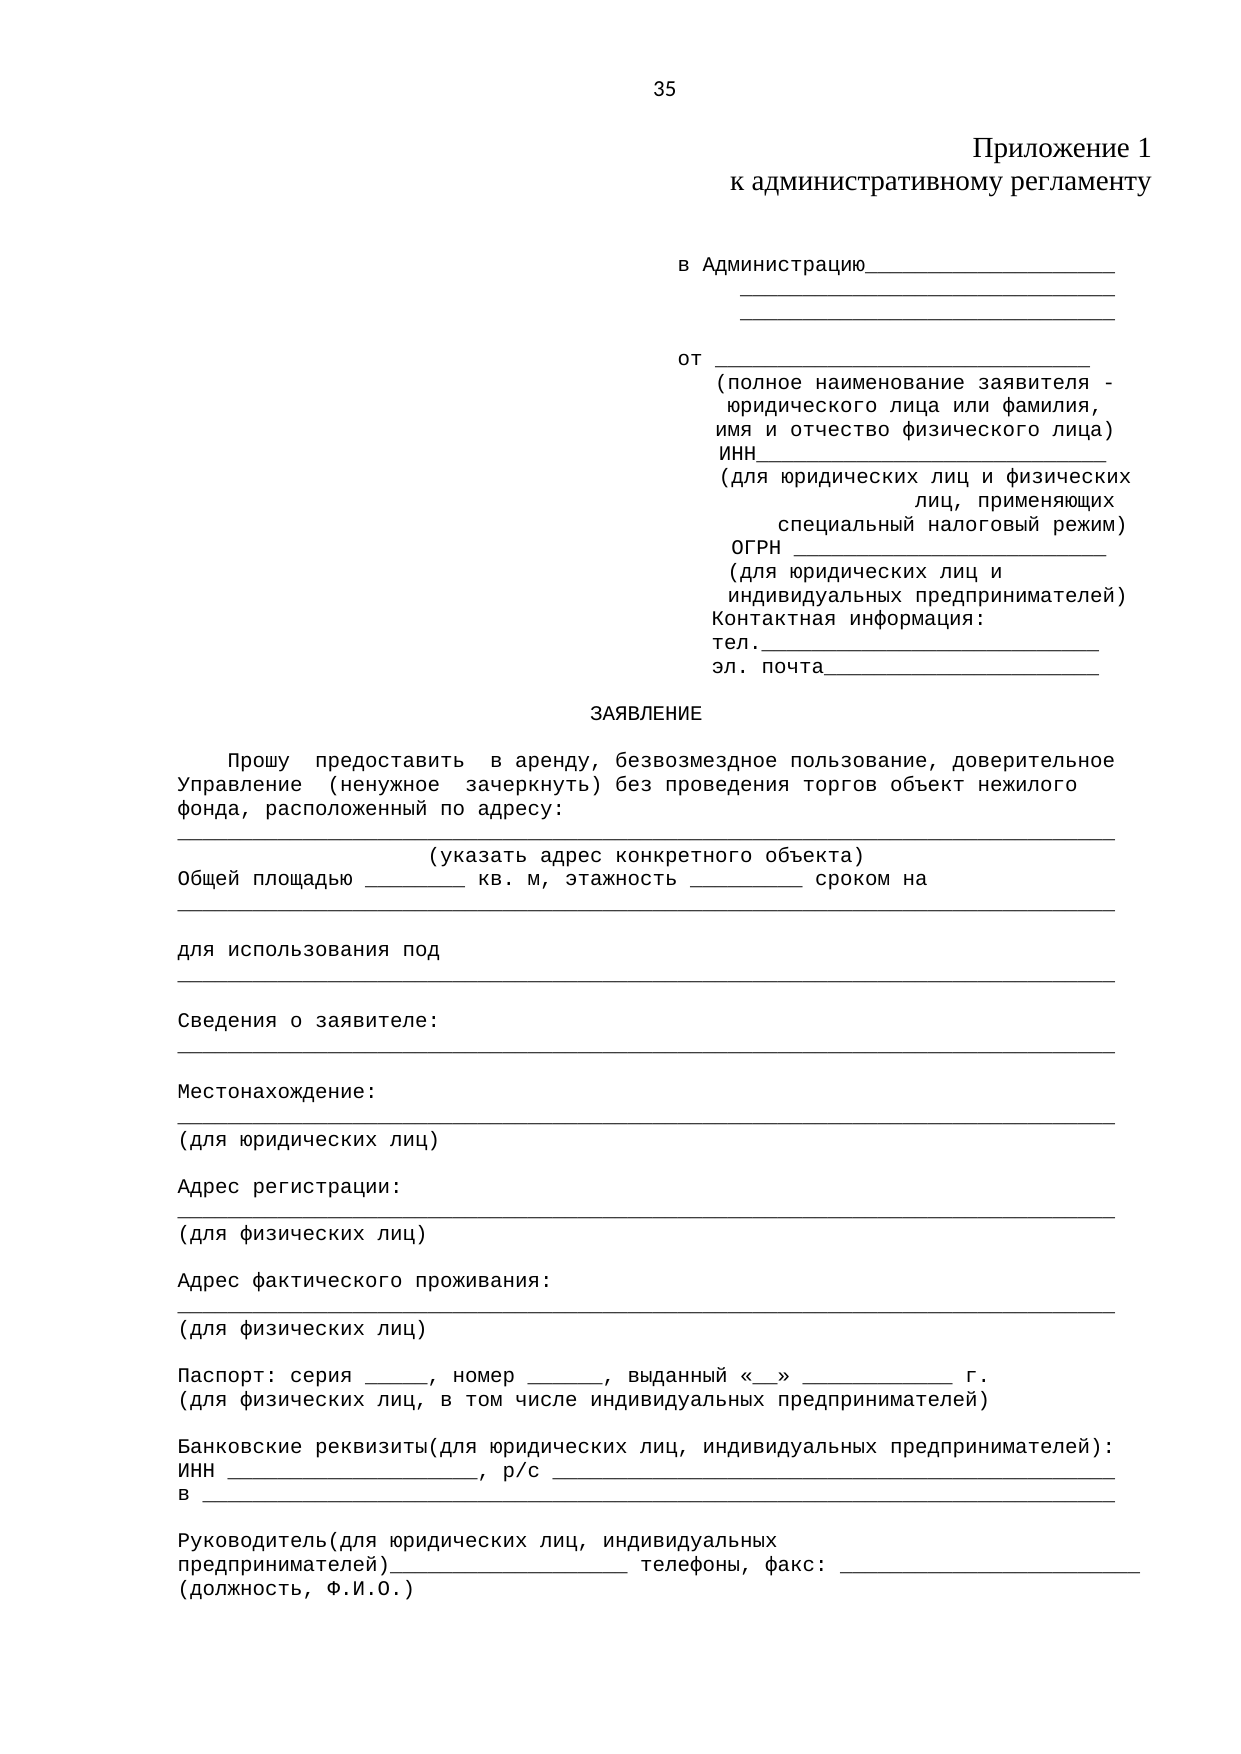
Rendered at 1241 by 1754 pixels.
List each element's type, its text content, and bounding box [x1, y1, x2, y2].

text ___________________________________________________________________________ [177, 821, 1152, 845]
text (для юридических лиц и [177, 561, 1152, 585]
text тел.___________________________ [472, 632, 1152, 656]
text Адрес регистрации: [177, 1176, 1152, 1199]
text Общей площадью ________ кв. м, этажность _________ сроком на [177, 868, 1152, 892]
text в Администрацию____________________ [177, 254, 1152, 277]
text Местонахождение: [177, 1081, 1152, 1105]
text лиц, применяющих [177, 490, 1152, 514]
text специальный налоговый режим) [177, 514, 1152, 537]
text ИНН ____________________, р/с _____________________________________________ [177, 1459, 1152, 1483]
text ___________________________________________________________________________ [177, 1105, 1152, 1128]
text (для физических лиц) [177, 1318, 1152, 1341]
text к административному регламенту [177, 163, 1152, 197]
text Управление (ненужное зачеркнуть) без проведения торгов объект нежилого фонда, расположенный по адресу: [177, 774, 1152, 821]
text в _________________________________________________________________________ [177, 1483, 1152, 1507]
text для использования под [177, 939, 1152, 963]
text Сведения о заявителе: [177, 1010, 1152, 1034]
text (полное наименование заявителя - [177, 372, 1152, 396]
text Контактная информация: [472, 608, 1152, 632]
text ______________________________ [177, 301, 1152, 324]
text ИНН____________________________ [177, 443, 1152, 466]
text ___________________________________________________________________________ [177, 892, 1152, 916]
text от ______________________________ [177, 348, 1152, 372]
text Банковские реквизиты(для юридических лиц, индивидуальных предпринимателей): [177, 1436, 1152, 1459]
text Прошу предоставить в аренду, безвозмездное пользование, доверительное [177, 750, 1152, 774]
text (должность, Ф.И.О.) [177, 1578, 1152, 1601]
text индивидуальных предпринимателей) [177, 585, 1152, 608]
text юридического лица или фамилия, [177, 396, 1152, 419]
text Руководитель(для юридических лиц, индивидуальных предпринимателей)___________________ телефоны, факс: ________________________ [177, 1531, 1152, 1578]
text ______________________________ [177, 277, 1152, 301]
text эл. почта______________________ [472, 656, 1152, 679]
text (для физических лиц) [177, 1223, 1152, 1247]
text Приложение 1 [177, 130, 1152, 163]
text Адрес фактического проживания: [177, 1270, 1152, 1294]
text Паспорт: серия _____, номер ______, выданный «__» ____________ г. [177, 1365, 1152, 1389]
text ___________________________________________________________________________ [177, 1034, 1152, 1058]
text ОГРН _________________________ [177, 537, 1152, 561]
text ___________________________________________________________________________ [177, 963, 1152, 987]
text ___________________________________________________________________________ [177, 1199, 1152, 1223]
text (для физических лиц, в том числе индивидуальных предпринимателей) [177, 1389, 1152, 1412]
text (указать адрес конкретного объекта) [177, 845, 1152, 868]
text имя и отчество физического лица) [177, 419, 1152, 443]
text (для юридических лиц) [177, 1128, 1152, 1152]
text (для юридических лиц и физических [177, 466, 1152, 490]
text ЗАЯВЛЕНИЕ [177, 703, 1152, 727]
text ___________________________________________________________________________ [177, 1294, 1152, 1318]
